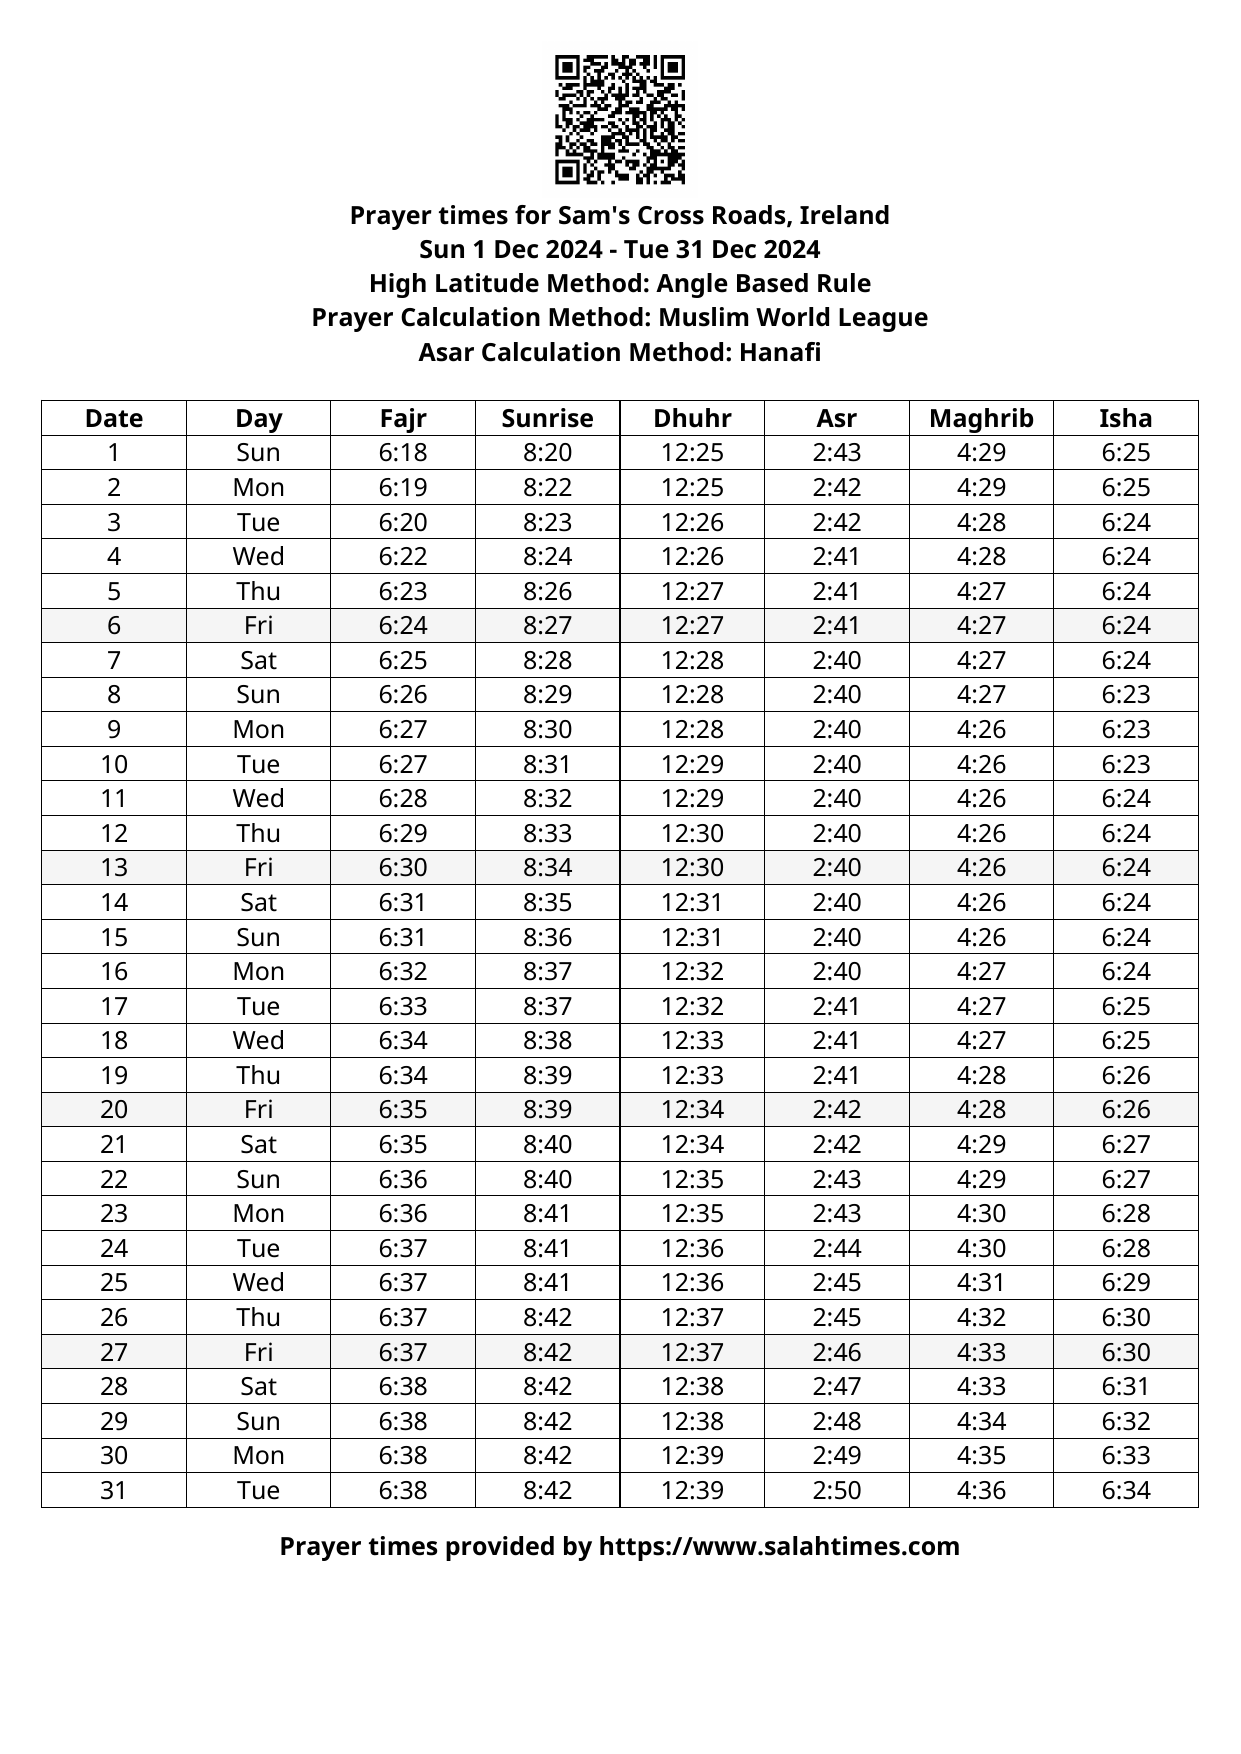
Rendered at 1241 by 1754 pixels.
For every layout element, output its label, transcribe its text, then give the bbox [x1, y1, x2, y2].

text Sun 1 Dec 2024 - Tue 31 Dec 2024 [42, 232, 1198, 266]
table_cell 12:26 [621, 505, 764, 538]
table_cell 24 [42, 1231, 186, 1264]
table_cell Fri [187, 609, 330, 642]
table_cell 2:40 [765, 954, 909, 988]
table_cell 3 [42, 505, 186, 538]
table_cell 9 [42, 712, 186, 746]
table_cell 6:33 [331, 989, 475, 1022]
table_cell Thu [187, 816, 330, 849]
table_cell 12:33 [621, 1024, 764, 1057]
table_cell 6:27 [331, 747, 475, 780]
table_cell 6 [42, 609, 186, 642]
table_cell 11 [42, 781, 186, 815]
table_cell 12:28 [621, 678, 764, 711]
table_header Dhuhr [621, 401, 764, 434]
table_cell 4 [42, 539, 186, 573]
table_cell 2:41 [765, 989, 909, 1022]
table_cell 6:30 [1054, 1300, 1198, 1334]
table_cell 6:29 [331, 816, 475, 849]
table_cell 12:34 [621, 1093, 764, 1126]
table_cell 2:42 [765, 1093, 909, 1126]
table_cell 2:40 [765, 643, 909, 677]
table_cell 31 [42, 1473, 186, 1507]
table_cell 4:26 [910, 816, 1053, 849]
table_cell 6:38 [331, 1473, 475, 1507]
table_cell 6:28 [331, 781, 475, 815]
table_cell 12:26 [621, 539, 764, 573]
table_cell 8:35 [476, 885, 619, 919]
table_cell 2:43 [765, 1196, 909, 1230]
table_cell 2:41 [765, 1058, 909, 1092]
table_cell 6:32 [1054, 1404, 1198, 1437]
table_cell 12:39 [621, 1439, 764, 1472]
text Prayer times provided by https://www.salahtimes.com [42, 1528, 1198, 1563]
table_cell 6:31 [1054, 1369, 1198, 1403]
table_cell 8 [42, 678, 186, 711]
table_cell 6:24 [1054, 643, 1198, 677]
table_cell 20 [42, 1093, 186, 1126]
table_cell 2:49 [765, 1439, 909, 1472]
table_header Day [187, 401, 330, 434]
table_cell 12:37 [621, 1300, 764, 1334]
table_cell 12:27 [621, 574, 764, 607]
table_cell 2:40 [765, 851, 909, 884]
table_cell Mon [187, 954, 330, 988]
table_cell 17 [42, 989, 186, 1022]
table_cell 12:28 [621, 643, 764, 677]
table_cell 2:42 [765, 470, 909, 504]
table_cell 4:34 [910, 1404, 1053, 1437]
table_cell 12:38 [621, 1369, 764, 1403]
table_cell 4:28 [910, 1093, 1053, 1126]
table_cell 12:33 [621, 1058, 764, 1092]
table_cell 2:50 [765, 1473, 909, 1507]
table_header Asr [765, 401, 909, 434]
table_cell Fri [187, 1335, 330, 1368]
table_cell 7 [42, 643, 186, 677]
table_cell 4:26 [910, 747, 1053, 780]
table_cell Wed [187, 539, 330, 573]
table_cell 15 [42, 920, 186, 953]
table_cell 8:30 [476, 712, 619, 746]
table_cell 12:30 [621, 851, 764, 884]
table_cell Fri [187, 1093, 330, 1126]
table_cell 6:31 [331, 885, 475, 919]
table_cell 12:31 [621, 885, 764, 919]
table_cell Sun [187, 920, 330, 953]
table_cell 8:31 [476, 747, 619, 780]
table_cell 2:40 [765, 885, 909, 919]
table_cell 8:37 [476, 989, 619, 1022]
table_cell 6:27 [331, 712, 475, 746]
table_cell 29 [42, 1404, 186, 1437]
table_cell 8:40 [476, 1162, 619, 1195]
table_cell 6:26 [1054, 1058, 1198, 1092]
table_cell Tue [187, 1231, 330, 1264]
table_cell 8:36 [476, 920, 619, 953]
table_cell Tue [187, 505, 330, 538]
table_cell 4:27 [910, 643, 1053, 677]
table_cell Thu [187, 574, 330, 607]
table_cell 6:25 [1054, 436, 1198, 469]
table_cell 12:37 [621, 1335, 764, 1368]
table_cell 12:29 [621, 781, 764, 815]
table_header Date [42, 401, 186, 434]
table_cell 4:26 [910, 920, 1053, 953]
table_cell 6:34 [331, 1058, 475, 1092]
table_cell 12:36 [621, 1231, 764, 1264]
table_cell 28 [42, 1369, 186, 1403]
table_cell 4:29 [910, 436, 1053, 469]
table_header Isha [1054, 401, 1198, 434]
table_cell 2:41 [765, 539, 909, 573]
table_cell 2:43 [765, 1162, 909, 1195]
table_cell 27 [42, 1335, 186, 1368]
table_cell 8:42 [476, 1369, 619, 1403]
table_cell 6:25 [331, 643, 475, 677]
table_cell Sun [187, 1162, 330, 1195]
table_cell 2:45 [765, 1266, 909, 1299]
table_cell 2:43 [765, 436, 909, 469]
table_cell 12:35 [621, 1162, 764, 1195]
table_cell 4:36 [910, 1473, 1053, 1507]
table_cell 4:29 [910, 470, 1053, 504]
table_cell 6:24 [1054, 781, 1198, 815]
text Prayer Calculation Method: Muslim World League [42, 300, 1198, 334]
table_cell 8:42 [476, 1300, 619, 1334]
table_cell 2:40 [765, 678, 909, 711]
table_cell 4:26 [910, 851, 1053, 884]
table_cell 8:41 [476, 1196, 619, 1230]
table_cell 10 [42, 747, 186, 780]
table_cell 19 [42, 1058, 186, 1092]
table_cell 6:26 [331, 678, 475, 711]
table_cell Wed [187, 1266, 330, 1299]
table_cell 14 [42, 885, 186, 919]
table_cell Mon [187, 1196, 330, 1230]
table_cell Sun [187, 436, 330, 469]
table_cell 2:40 [765, 747, 909, 780]
table_cell 6:25 [1054, 1024, 1198, 1057]
table_cell 8:24 [476, 539, 619, 573]
table_cell 4:29 [910, 1127, 1053, 1161]
table_cell 2:44 [765, 1231, 909, 1264]
table_cell 23 [42, 1196, 186, 1230]
table_cell 8:41 [476, 1266, 619, 1299]
table_cell 2:41 [765, 574, 909, 607]
table_cell 4:27 [910, 1024, 1053, 1057]
table_cell 6:23 [1054, 747, 1198, 780]
table_cell 4:27 [910, 678, 1053, 711]
table_cell 12:28 [621, 712, 764, 746]
table_cell 4:26 [910, 781, 1053, 815]
table_cell 6:36 [331, 1162, 475, 1195]
table_cell 6:24 [1054, 539, 1198, 573]
table_cell 6:37 [331, 1231, 475, 1264]
table_cell Wed [187, 781, 330, 815]
table_cell 12:39 [621, 1473, 764, 1507]
table_header Maghrib [910, 401, 1053, 434]
table_cell 6:31 [331, 920, 475, 953]
table_cell 2:48 [765, 1404, 909, 1437]
table_cell 4:33 [910, 1335, 1053, 1368]
table_cell 6:35 [331, 1127, 475, 1161]
table_cell 6:24 [1054, 954, 1198, 988]
table_cell 8:34 [476, 851, 619, 884]
table_cell 8:26 [476, 574, 619, 607]
table_cell 12:32 [621, 954, 764, 988]
table_cell 4:27 [910, 574, 1053, 607]
table_cell 22 [42, 1162, 186, 1195]
table_cell 4:32 [910, 1300, 1053, 1334]
table_cell 2:47 [765, 1369, 909, 1403]
table_cell 6:34 [331, 1024, 475, 1057]
table_cell Sun [187, 1404, 330, 1437]
table_cell Sat [187, 643, 330, 677]
table_cell 4:26 [910, 712, 1053, 746]
text Prayer times for Sam's Cross Roads, Ireland [42, 198, 1198, 232]
table_cell 6:23 [331, 574, 475, 607]
table_cell 2:41 [765, 609, 909, 642]
table_cell 4:30 [910, 1231, 1053, 1264]
table_header Fajr [331, 401, 475, 434]
table_cell Sat [187, 1369, 330, 1403]
table_cell 6:38 [331, 1404, 475, 1437]
table_cell 8:39 [476, 1093, 619, 1126]
table_cell Mon [187, 1439, 330, 1472]
table_cell 6:24 [1054, 505, 1198, 538]
table_cell 6:35 [331, 1093, 475, 1126]
table_cell 2:40 [765, 781, 909, 815]
table_cell 8:37 [476, 954, 619, 988]
table_cell 12:27 [621, 609, 764, 642]
table_cell 12:25 [621, 470, 764, 504]
table_cell 8:39 [476, 1058, 619, 1092]
table_cell 6:34 [1054, 1473, 1198, 1507]
table_cell 12:35 [621, 1196, 764, 1230]
table_cell 6:26 [1054, 1093, 1198, 1126]
table_cell Wed [187, 1024, 330, 1057]
table_cell 12:38 [621, 1404, 764, 1437]
table_cell 8:42 [476, 1473, 619, 1507]
table_cell 6:28 [1054, 1196, 1198, 1230]
table_cell 6:28 [1054, 1231, 1198, 1264]
table_cell 4:31 [910, 1266, 1053, 1299]
table_cell 25 [42, 1266, 186, 1299]
table_cell 12:25 [621, 436, 764, 469]
table_cell Thu [187, 1300, 330, 1334]
table_cell 12:30 [621, 816, 764, 849]
table_cell 6:38 [331, 1369, 475, 1403]
table_cell 6:37 [331, 1300, 475, 1334]
table_cell 2:45 [765, 1300, 909, 1334]
table_cell 2:46 [765, 1335, 909, 1368]
table_cell 1 [42, 436, 186, 469]
table_cell 4:27 [910, 609, 1053, 642]
table_cell Mon [187, 470, 330, 504]
table_cell 8:42 [476, 1439, 619, 1472]
table_cell Tue [187, 1473, 330, 1507]
table_cell 8:23 [476, 505, 619, 538]
table_cell 12:29 [621, 747, 764, 780]
table_cell Thu [187, 1058, 330, 1092]
table_cell 8:33 [476, 816, 619, 849]
table_cell 4:29 [910, 1162, 1053, 1195]
table_cell Tue [187, 989, 330, 1022]
table_cell 6:23 [1054, 712, 1198, 746]
table_cell 8:27 [476, 609, 619, 642]
table_cell 4:26 [910, 885, 1053, 919]
table_cell 13 [42, 851, 186, 884]
table_cell 6:24 [1054, 816, 1198, 849]
table_cell 6:30 [1054, 1335, 1198, 1368]
table_cell 8:42 [476, 1404, 619, 1437]
table_cell 4:27 [910, 954, 1053, 988]
table_cell 6:19 [331, 470, 475, 504]
table_cell 6:24 [1054, 609, 1198, 642]
table_cell 6:24 [1054, 920, 1198, 953]
table_cell 6:27 [1054, 1162, 1198, 1195]
table_cell 30 [42, 1439, 186, 1472]
table_cell 12:34 [621, 1127, 764, 1161]
table_cell 8:20 [476, 436, 619, 469]
table_cell 2:40 [765, 816, 909, 849]
table_cell 4:28 [910, 1058, 1053, 1092]
table_cell 4:28 [910, 505, 1053, 538]
table_cell 12:36 [621, 1266, 764, 1299]
table_cell 6:30 [331, 851, 475, 884]
table_cell 8:42 [476, 1335, 619, 1368]
table_cell 6:32 [331, 954, 475, 988]
table_cell 6:37 [331, 1335, 475, 1368]
table_cell 4:35 [910, 1439, 1053, 1472]
table_cell 18 [42, 1024, 186, 1057]
table_cell 6:33 [1054, 1439, 1198, 1472]
table_cell 6:20 [331, 505, 475, 538]
table_cell 8:29 [476, 678, 619, 711]
table_cell 2:41 [765, 1024, 909, 1057]
table_cell 8:32 [476, 781, 619, 815]
table_cell 6:24 [331, 609, 475, 642]
table_cell 6:36 [331, 1196, 475, 1230]
table_cell 6:25 [1054, 470, 1198, 504]
text High Latitude Method: Angle Based Rule [42, 266, 1198, 300]
table_cell 6:24 [1054, 574, 1198, 607]
table_cell 4:28 [910, 539, 1053, 573]
table_cell 2:40 [765, 712, 909, 746]
table_cell 6:24 [1054, 851, 1198, 884]
table_cell 21 [42, 1127, 186, 1161]
table_cell 6:23 [1054, 678, 1198, 711]
table_cell 12:32 [621, 989, 764, 1022]
table_cell 6:25 [1054, 989, 1198, 1022]
table_cell 6:37 [331, 1266, 475, 1299]
table_cell 16 [42, 954, 186, 988]
table_cell 8:38 [476, 1024, 619, 1057]
table_cell 6:22 [331, 539, 475, 573]
table_cell Sat [187, 1127, 330, 1161]
table_cell 6:18 [331, 436, 475, 469]
text Asar Calculation Method: Hanafi [42, 334, 1198, 368]
table_cell 26 [42, 1300, 186, 1334]
table_cell 8:41 [476, 1231, 619, 1264]
table_cell 12:31 [621, 920, 764, 953]
table_cell 8:28 [476, 643, 619, 677]
table_cell 6:29 [1054, 1266, 1198, 1299]
table_cell 5 [42, 574, 186, 607]
table_cell Tue [187, 747, 330, 780]
table_cell 2:42 [765, 505, 909, 538]
table_cell 4:27 [910, 989, 1053, 1022]
table_cell Sun [187, 678, 330, 711]
table_cell Fri [187, 851, 330, 884]
table_cell 4:30 [910, 1196, 1053, 1230]
table_cell 8:40 [476, 1127, 619, 1161]
table_cell Mon [187, 712, 330, 746]
table_cell 6:27 [1054, 1127, 1198, 1161]
table_cell 12 [42, 816, 186, 849]
picture [542, 41, 699, 198]
table_cell 6:24 [1054, 885, 1198, 919]
table_header Sunrise [476, 401, 619, 434]
table_cell 2:40 [765, 920, 909, 953]
table_cell 6:38 [331, 1439, 475, 1472]
table_cell 4:33 [910, 1369, 1053, 1403]
table_cell Sat [187, 885, 330, 919]
table_cell 2 [42, 470, 186, 504]
table_cell 8:22 [476, 470, 619, 504]
table_cell 2:42 [765, 1127, 909, 1161]
